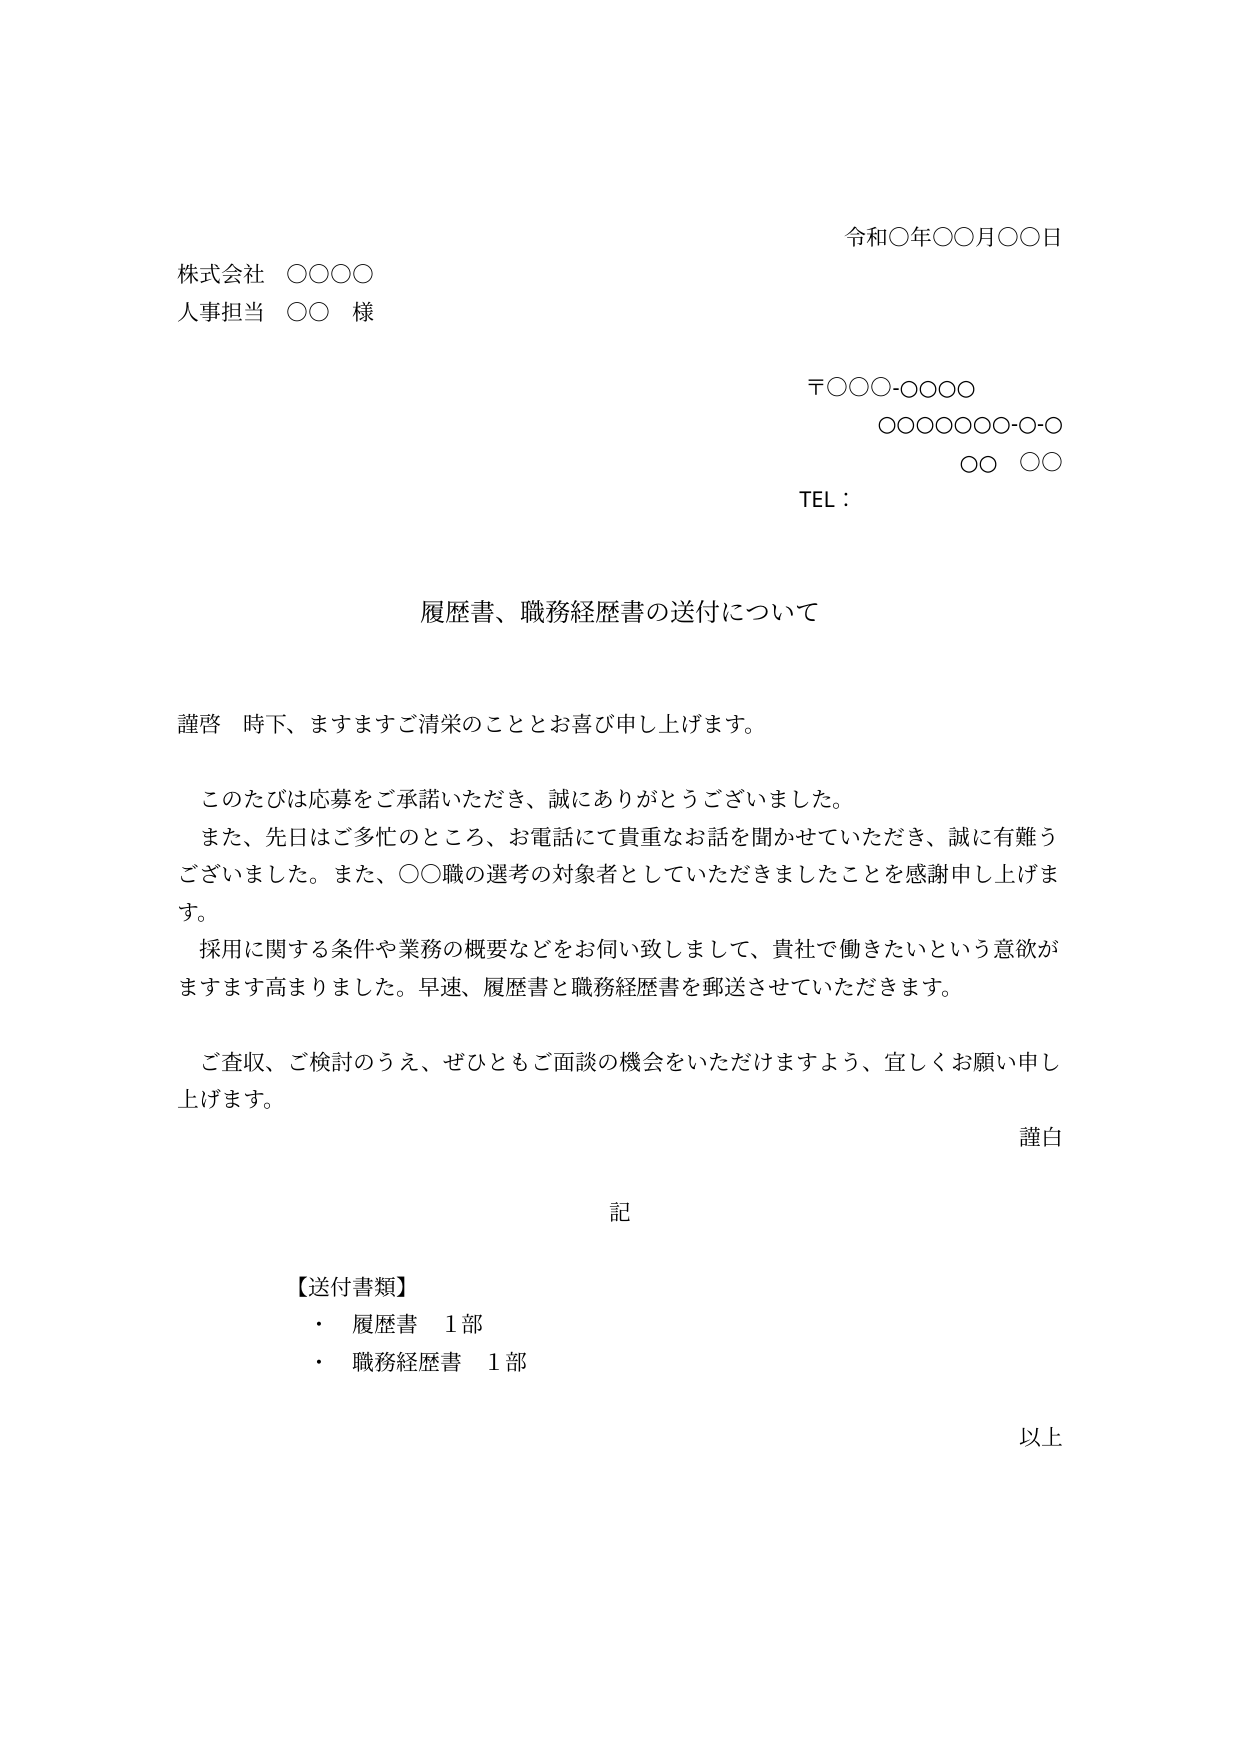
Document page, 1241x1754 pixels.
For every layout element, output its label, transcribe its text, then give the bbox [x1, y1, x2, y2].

text 人事担当 ○○ 様 [177, 292, 1063, 329]
text 履歴書、職務経歴書の送付について [177, 592, 1063, 629]
text 記 [177, 1192, 1063, 1229]
text 株式会社 ○○○○ [177, 254, 1063, 292]
text 令和○年○○月○○日 [177, 217, 1063, 254]
text 以上 [177, 1417, 1063, 1454]
text 謹白 [177, 1117, 1063, 1154]
text TEL： [177, 479, 1063, 517]
text ・ 履歴書 １部 [265, 1304, 1063, 1342]
text 【送付書類】 [177, 1267, 1063, 1304]
text 謹啓 時下、ますますご清栄のこととお喜び申し上げます。 [177, 704, 1063, 742]
text 採用に関する条件や業務の概要などをお伺い致しまして、貴社で働きたいという意欲がますます高まりました。早速、履歴書と職務経歴書を郵送させていただきます。 [177, 929, 1063, 1004]
text ○○ ○○ [177, 442, 1063, 479]
text 〒○○○-○○○○ [177, 367, 976, 404]
text ご査収、ご検討のうえ、ぜひともご面談の機会をいただけますよう、宜しくお願い申し上げます。 [177, 1042, 1063, 1117]
text また、先日はご多忙のところ、お電話にて貴重なお話を聞かせていただき、誠に有難うございました。また、○○職の選考の対象者としていただきましたことを感謝申し上げます。 [177, 817, 1063, 929]
text このたびは応募をご承諾いただき、誠にありがとうございました。 [177, 779, 1063, 817]
text ・ 職務経歴書 １部 [265, 1342, 1063, 1379]
text ○○○○○○○-○-○ [177, 404, 1063, 442]
